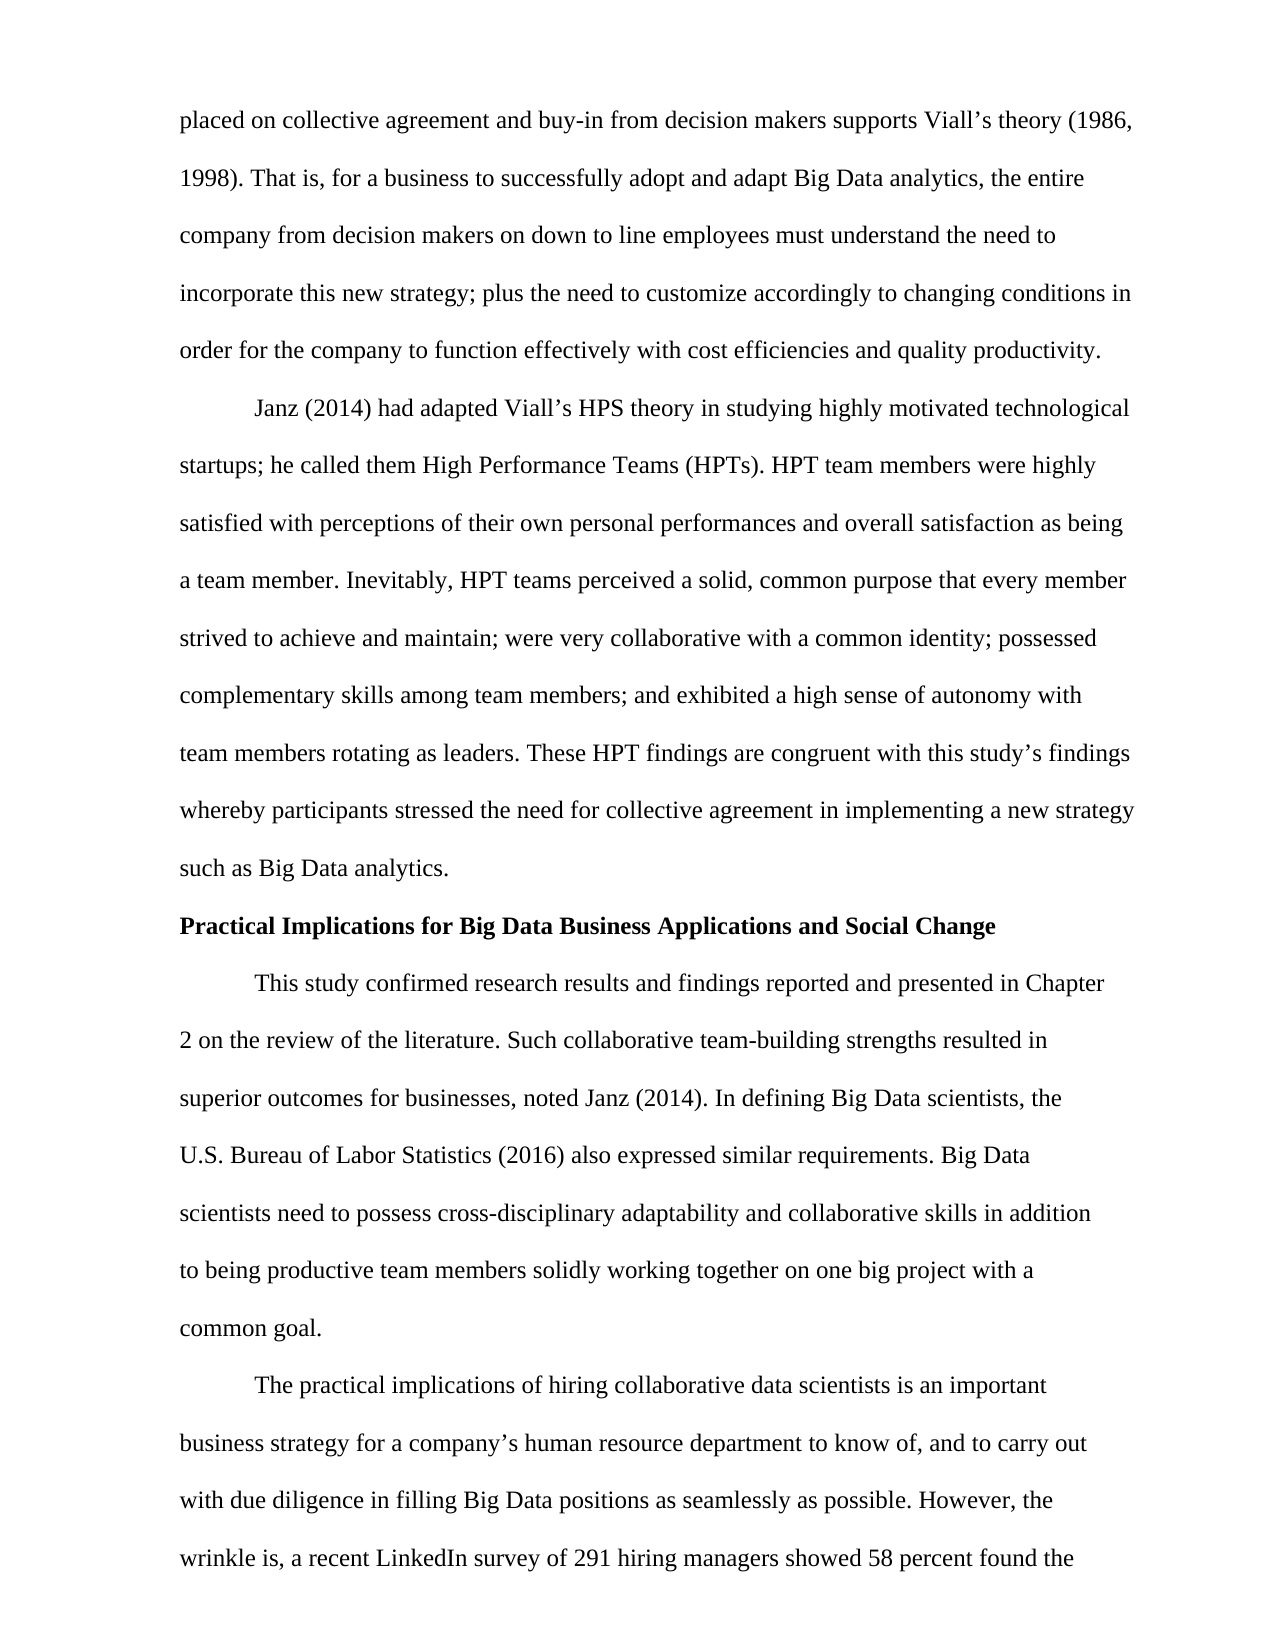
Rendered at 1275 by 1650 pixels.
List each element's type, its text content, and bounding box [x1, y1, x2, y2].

text Janz (2014) had adapted Viall’s HPS theory in studying highly motivated technological startups; he called them High Performance Teams (HPTs). HPT team members were highly satisfied with perceptions of their own personal performances and overall satisfaction as being a team member. Inevitably, HPT teams perceived a solid, common purpose that every member strived to achieve and maintain; were very collaborative with a common identity; possessed complementary skills among team members; and exhibited a high sense of autonomy with team members rotating as leaders. These HPT findings are congruent with this study’s findings whereby participants stressed the need for collective agreement in implementing a new strategy such as Big Data analytics. [179, 393, 1136, 882]
text This study confirmed research results and findings reported and presented in Chapter 2 on the review of the literature. Such collaborative team-building strengths resulted in superior outcomes for businesses, noted Janz (2014). In defining Big Data scientists, the U.S. Bureau of Labor Statistics (2016) also expressed similar requirements. Big Data scientists need to possess cross-disciplinary adaptability and collaborative skills in addition to being productive team members solidly working together on one big project with a common goal. [179, 968, 1112, 1342]
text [179, 1371, 1112, 1572]
text placed on collective agreement and buy-in from decision makers supports Viall’s theory (1986, 1998). That is, for a business to successfully adopt and adapt Big Data analytics, the entire company from decision makers on down to line employees must understand the need to incorporate this new strategy; plus the need to customize accordingly to changing conditions in order for the company to function effectively with cost efficiencies and quality productivity. [179, 105, 1137, 364]
subtitle Practical Implications for Big Data Business Applications and Social Change [179, 911, 1200, 939]
